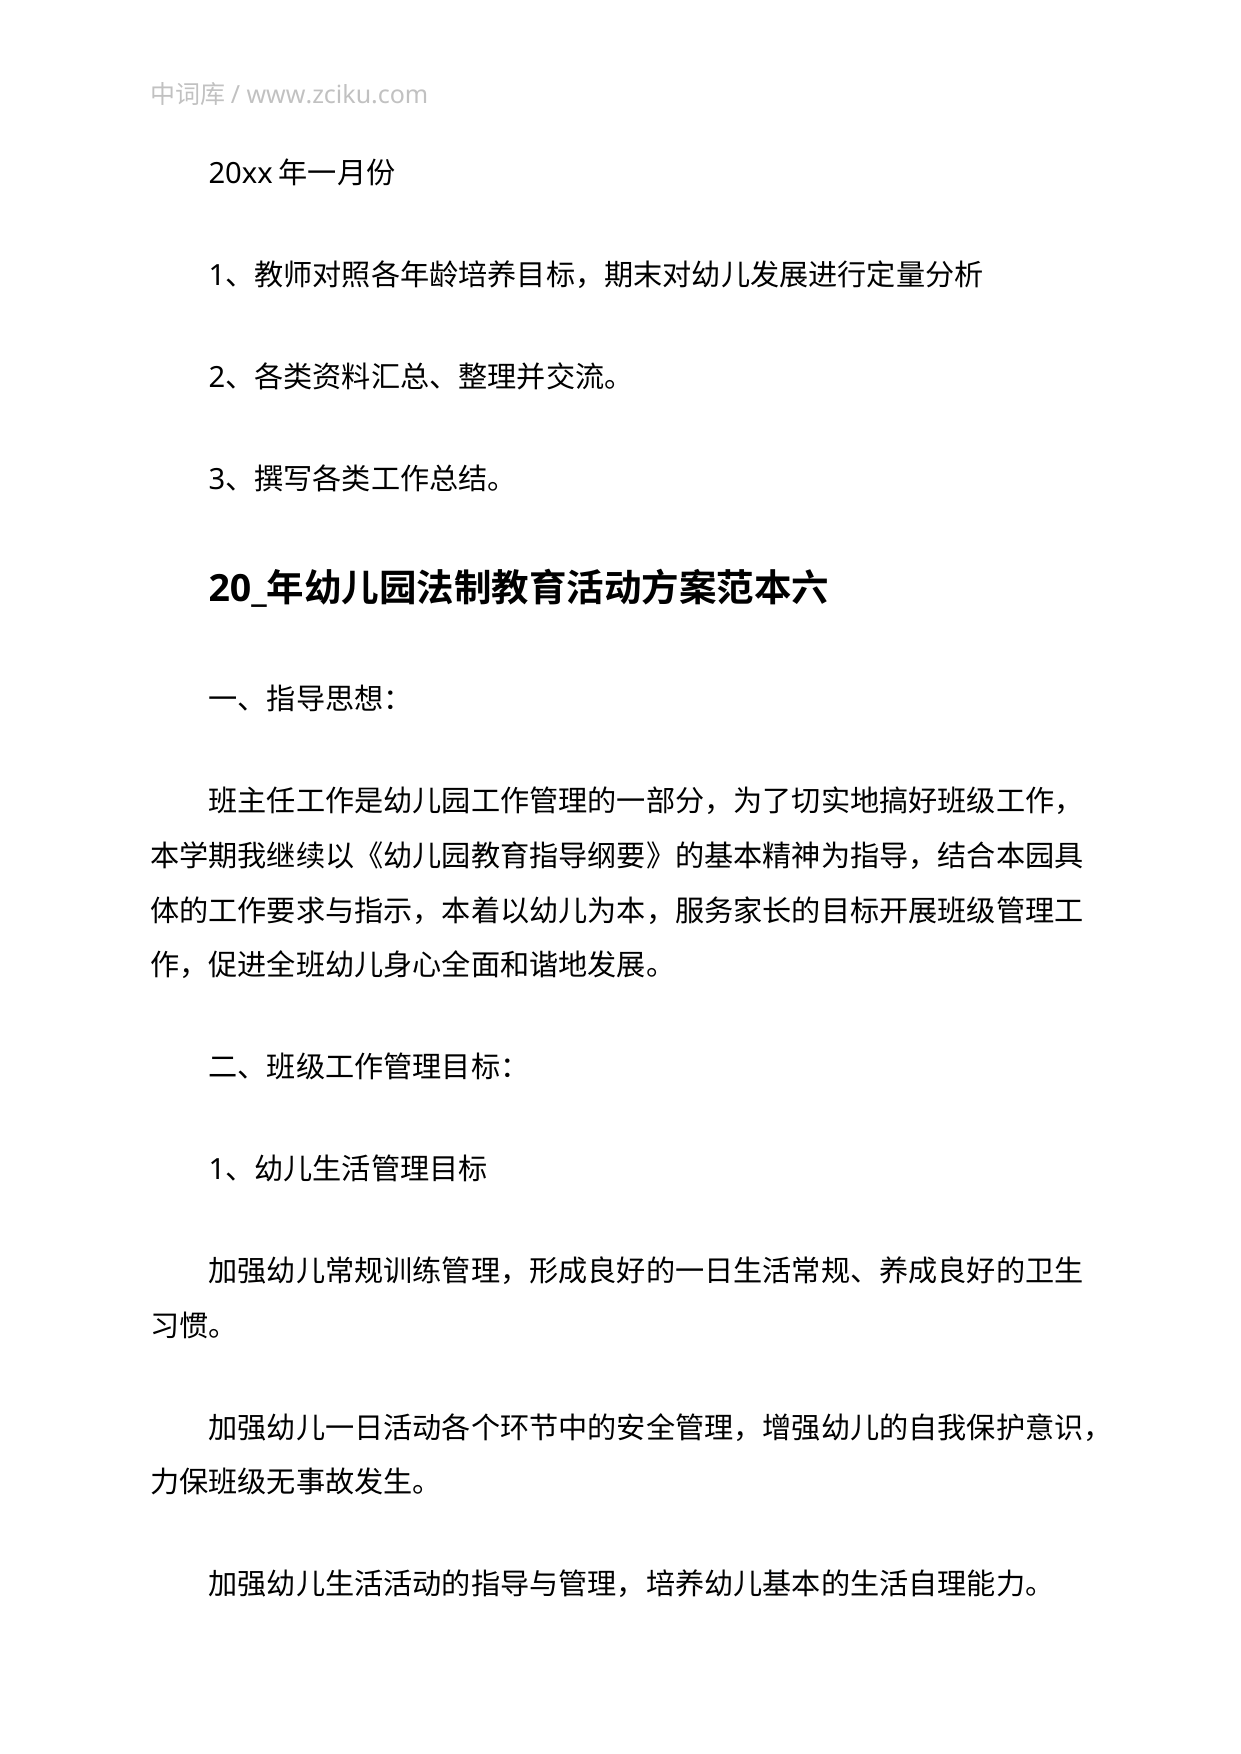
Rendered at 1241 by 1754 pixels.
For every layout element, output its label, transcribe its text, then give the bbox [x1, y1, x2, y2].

text 2、各类资料汇总、整理并交流。 [150, 354, 1090, 396]
text 20xx年一月份 [150, 150, 1090, 192]
text 班主任工作是幼儿园工作管理的一部分，为了切实地搞好班级工作，本学期我继续以《幼儿园教育指导纲要》的基本精神为指导，结合本园具体的工作要求与指示，本着以幼儿为本，服务家长的目标开展班级管理工作，促进全班幼儿身心全面和谐地发展。 [150, 777, 1090, 984]
text 加强幼儿一日活动各个环节中的安全管理，增强幼儿的自我保护意识，力保班级无事故发生。 [150, 1404, 1090, 1501]
text 3、撰写各类工作总结。 [150, 456, 1090, 498]
text 二、班级工作管理目标： [150, 1044, 1090, 1086]
text 1、幼儿生活管理目标 [150, 1146, 1090, 1188]
text 加强幼儿生活活动的指导与管理，培养幼儿基本的生活自理能力。 [150, 1561, 1090, 1603]
text 加强幼儿常规训练管理，形成良好的一日生活常规、养成良好的卫生习惯。 [150, 1247, 1090, 1345]
text 20_年幼儿园法制教育活动方案范本六 [150, 558, 1090, 612]
text 1、教师对照各年龄培养目标，期末对幼儿发展进行定量分析 [150, 252, 1090, 294]
text 一、指导思想： [150, 676, 1090, 718]
